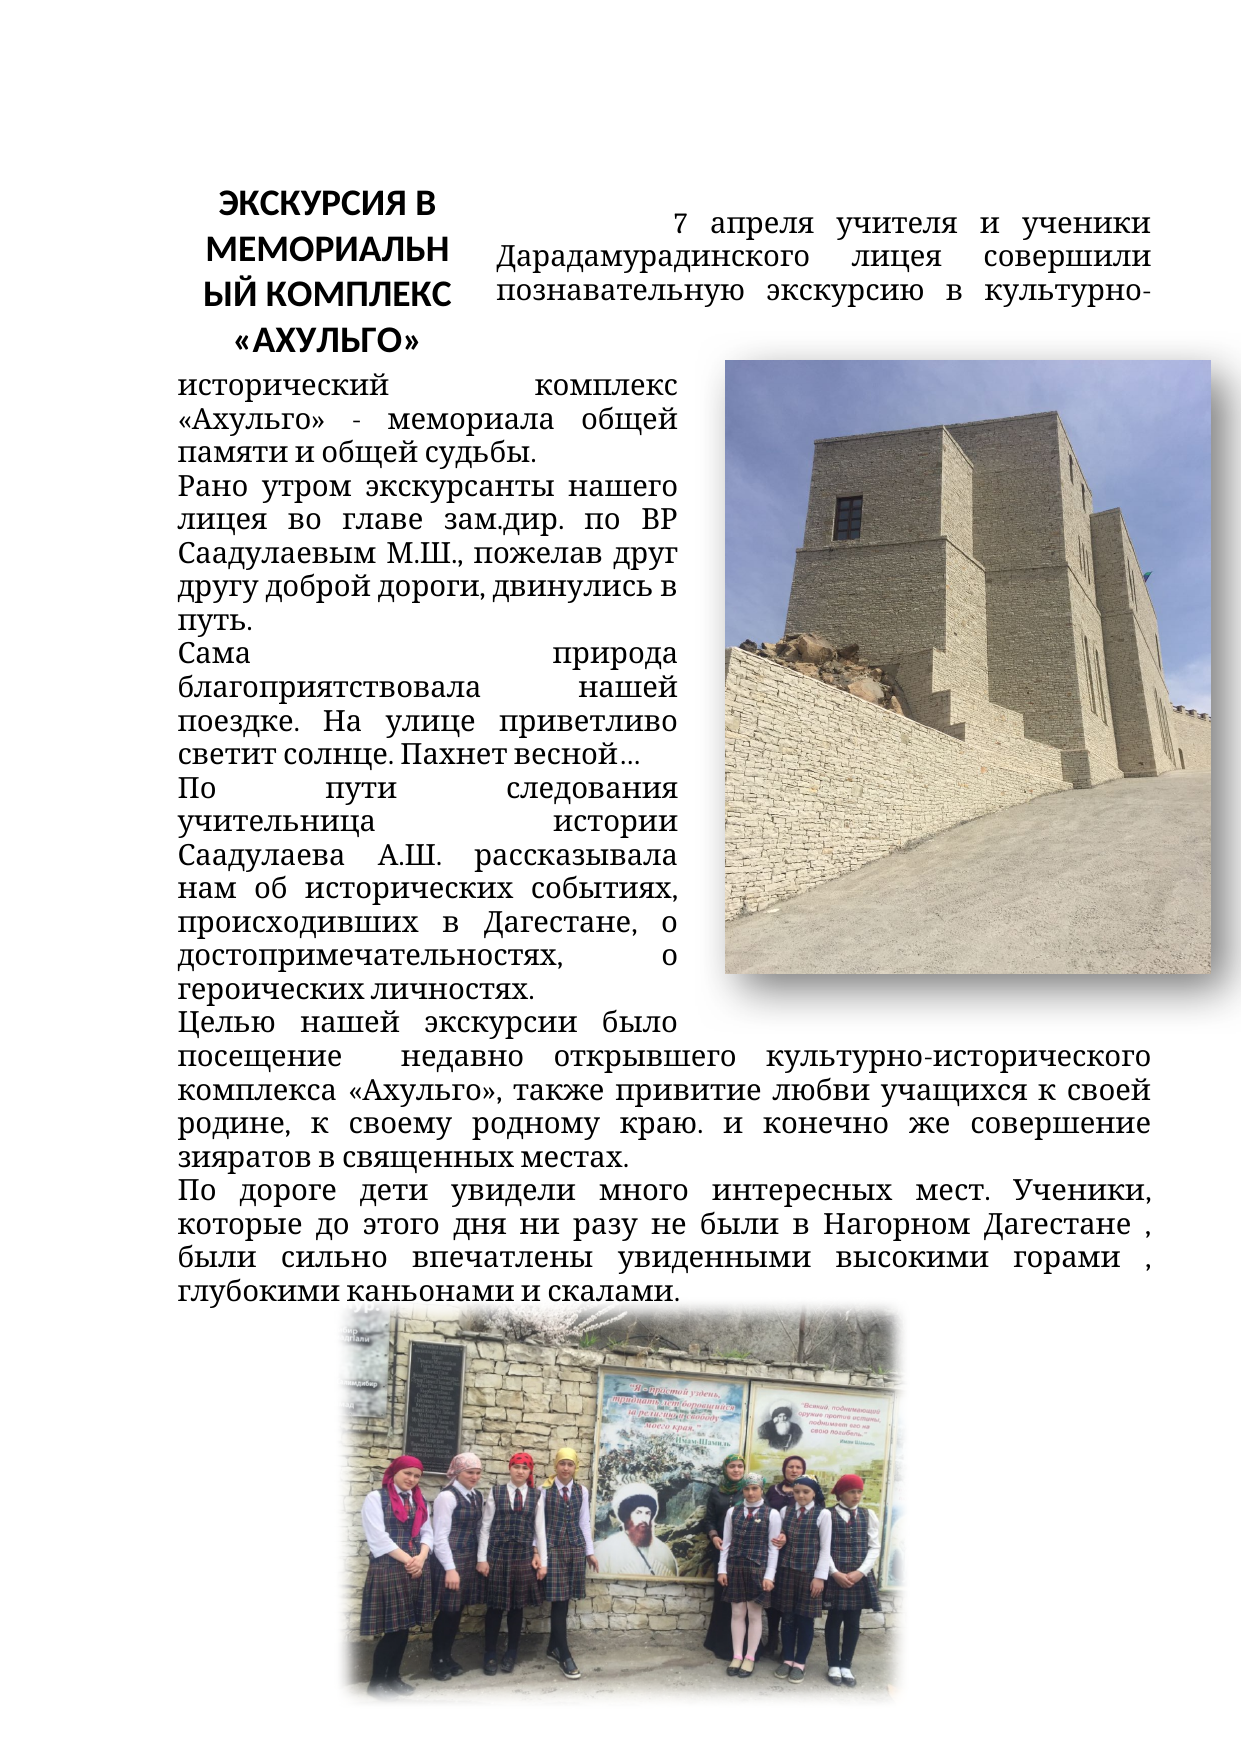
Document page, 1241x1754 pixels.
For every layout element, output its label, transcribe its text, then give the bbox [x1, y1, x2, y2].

text 7 апреля учителя и ученики Дарадамурадинского лицея совершили познавательную экскурсию в культурно-исторический комплекс «Ахульго» - мемориала общей памяти и общей судьбы. [177, 207, 1152, 470]
text Сама природа благоприятствовала нашей поездке. На улице приветливо светит солнце. Пахнет весной… [177, 638, 707, 772]
text По пути следования учительница истории Саадулаева А.Ш. рассказывала нам об исторических событиях, происходивших в Дагестане, о достопримечательностях, о героических личностях. [177, 772, 726, 1007]
text Целью нашей экскурсии было посещение недавно открывшего культурно-исторического комплекса «Ахульго», также привитие любви учащихся к своей родине, к своему родному краю. и конечно же совершение зияратов в священных местах. [177, 1007, 1152, 1174]
text Рано утром экскурсанты нашего лицея во главе зам.дир. по ВР Саадулаевым М.Ш., пожелав друг другу доброй дороги, двинулись в путь. [177, 470, 707, 638]
picture [725, 360, 1211, 974]
text По дороге дети увидели много интересных мест. Ученики, которые до этого дня ни разу не были в Нагорном Дагестане , были сильно впечатлены увиденными высокими горами , глубокими каньонами и скалами. [177, 1174, 1152, 1308]
picture [363, 1326, 881, 1680]
